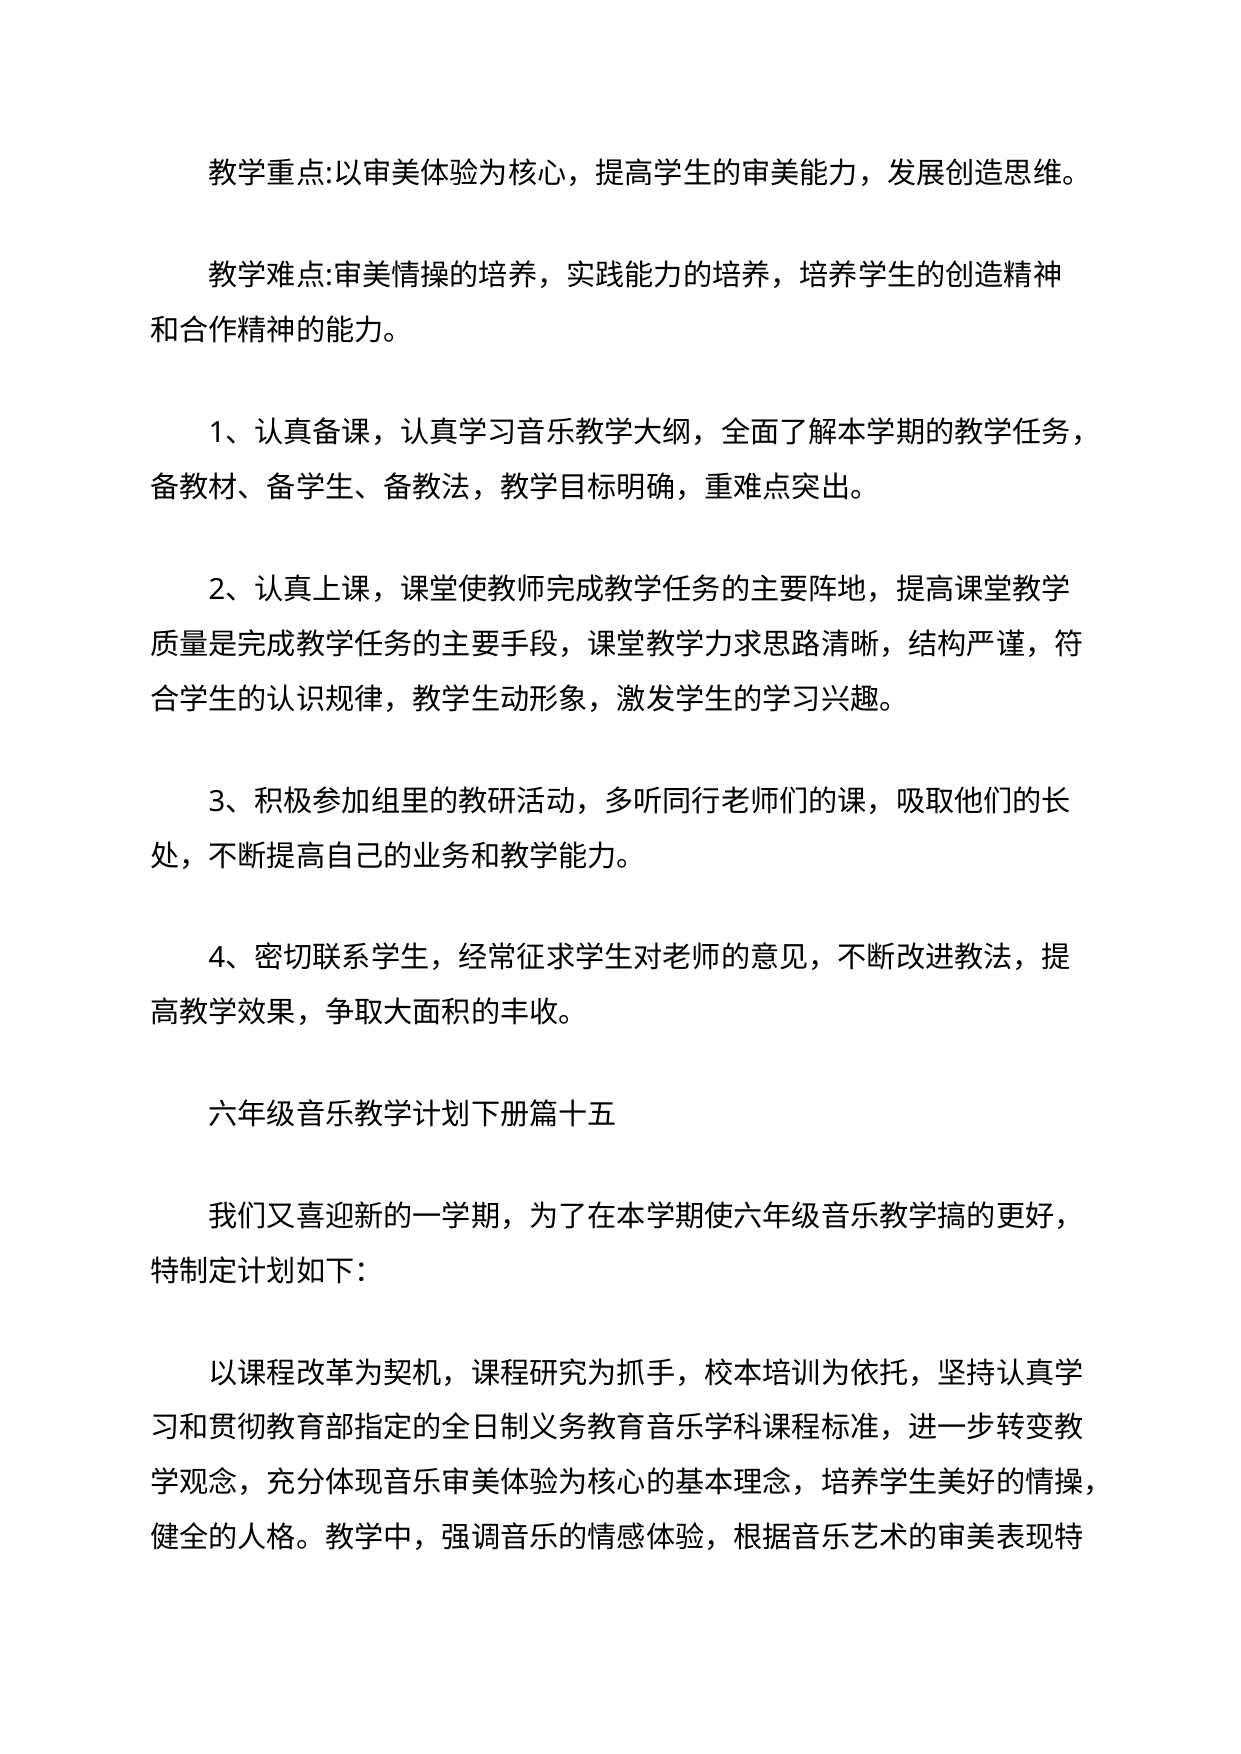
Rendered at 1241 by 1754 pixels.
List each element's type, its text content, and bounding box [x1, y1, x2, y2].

text 我们又喜迎新的一学期，为了在本学期使六年级音乐教学搞的更好，特制定计划如下： [150, 1192, 1090, 1290]
text 3、积极参加组里的教研活动，多听同行老师们的课，吸取他们的长处，不断提高自己的业务和教学能力。 [150, 777, 1090, 874]
text 六年级音乐教学计划下册篇十五 [150, 1091, 1090, 1133]
text 教学难点:审美情操的培养，实践能力的培养，培养学生的创造精神和合作精神的能力。 [150, 252, 1090, 349]
text 2、认真上课，课堂使教师完成教学任务的主要阵地，提高课堂教学质量是完成教学任务的主要手段，课堂教学力求思路清晰，结构严谨，符合学生的认识规律，教学生动形象，激发学生的学习兴趣。 [150, 566, 1090, 718]
text 1、认真备课，认真学习音乐教学大纲，全面了解本学期的教学任务，备教材、备学生、备教法，教学目标明确，重难点突出。 [150, 409, 1090, 506]
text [150, 1349, 1090, 1556]
text 4、密切联系学生，经常征求学生对老师的意见，不断改进教法，提高教学效果，争取大面积的丰收。 [150, 934, 1090, 1031]
text 教学重点:以审美体验为核心，提高学生的审美能力，发展创造思维。 [150, 150, 1090, 192]
